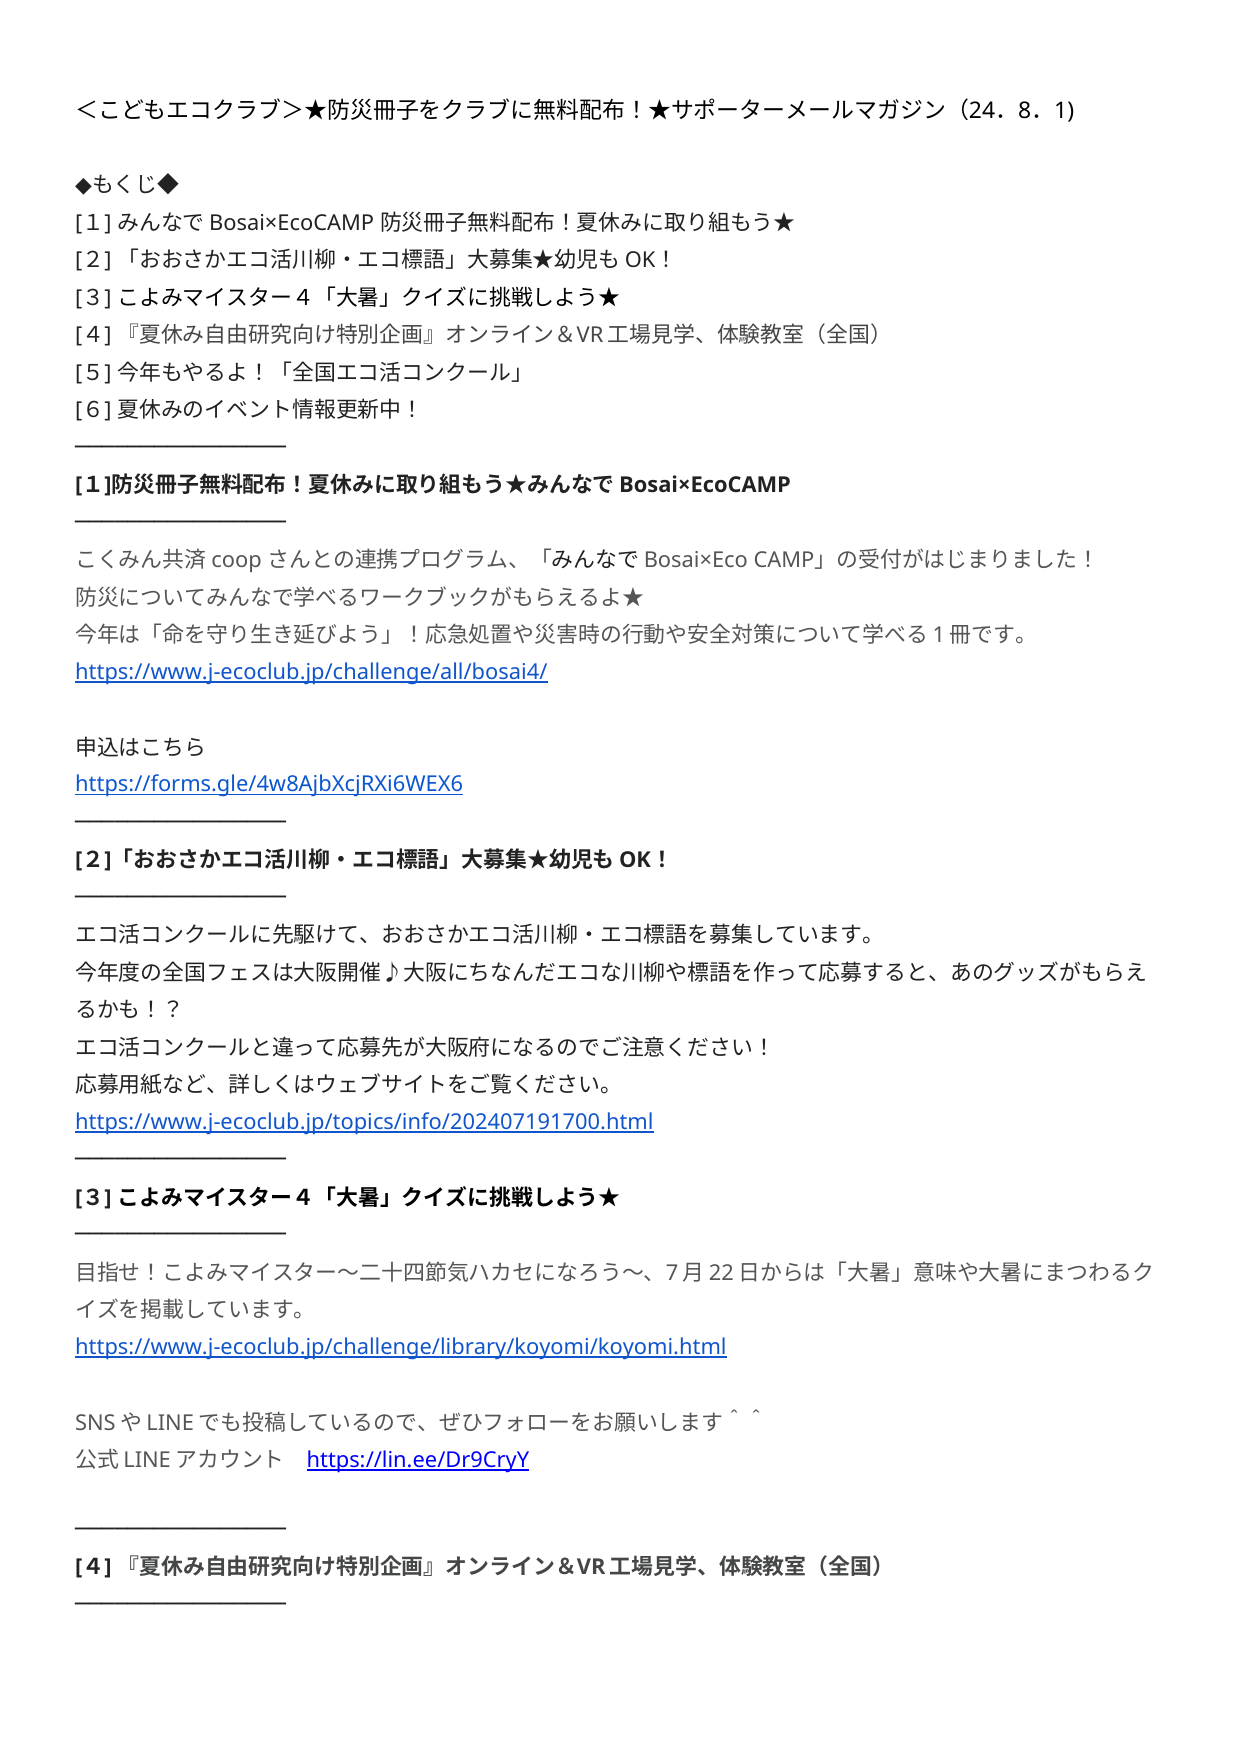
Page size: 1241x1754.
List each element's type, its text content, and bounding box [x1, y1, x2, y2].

text [４] 『夏休み自由研究向け特別企画』オンライン＆VR工場見学、体験教室（全国） [75, 314, 1165, 352]
text ──────────────── [75, 1139, 1165, 1177]
text 目指せ！こよみマイスター～二十四節気ハカセになろう～、7月22日からは「大暑」意味や大暑にまつわるクイズを掲載しています。 [75, 1252, 1165, 1327]
text 防災についてみんなで学べるワークブックがもらえるよ★ [75, 577, 1165, 614]
text ──────────────── [75, 1214, 1165, 1252]
text ＜こどもエコクラブ＞★防災冊子をクラブに無料配布！サポーターメールマガジン（24．8．1) [75, 89, 1165, 127]
text ◆もくじ◆ [75, 164, 1165, 202]
text [２] 「おおさかエコ活川柳・エコ標語」大募集★幼児もOK！ [75, 239, 1165, 277]
text [２]「おおさかエコ活川柳・エコ標語」大募集★幼児もOK！ [75, 839, 1165, 877]
text [３] こよみマイスター４「大暑」クイズに挑戦しよう★ [75, 1177, 1165, 1214]
text こくみん共済 coop さんとの連携プログラム、「みんなでBosai×Eco CAMP」の受付がはじまりました！ [75, 539, 1165, 577]
text エコ活コンクールに先駆けて、おおさかエコ活川柳・エコ標語を募集しています。 [75, 914, 1165, 952]
text https://www.j-ecoclub.jp/topics/info/202407191700.html [75, 1102, 1165, 1139]
text [３] こよみマイスター４「大暑」クイズに挑戦しよう★ [75, 277, 1165, 314]
text ──────────────── [75, 802, 1165, 839]
text ──────────────── [75, 1509, 1165, 1546]
text [４] 『夏休み自由研究向け特別企画』オンライン＆VR工場見学、体験教室（全国） [75, 1546, 1165, 1584]
text 応募用紙など、詳しくはウェブサイトをご覧ください。 [75, 1064, 1165, 1102]
text https://forms.gle/4w8AjbXcjRXi6WEX6 [75, 764, 1165, 802]
text エコ活コンクールと違って応募先が大阪府になるのでご注意ください！ [75, 1027, 1165, 1064]
text [１]防災冊子無料配布！夏休みに取り組もう★みんなでBosai×EcoCAMP [75, 464, 1165, 502]
text ──────────────── [75, 877, 1165, 914]
text https://www.j-ecoclub.jp/challenge/library/koyomi/koyomi.html [75, 1327, 1165, 1364]
text [１] みんなでBosai×EcoCAMP 防災冊子無料配布！夏休みに取り組もう★ [75, 202, 1165, 239]
text ──────────────── [75, 502, 1165, 539]
text [６] 夏休みのイベント情報更新中！ [75, 389, 1165, 427]
text ──────────────── [75, 427, 1165, 464]
text https://www.j-ecoclub.jp/challenge/all/bosai4/ [75, 652, 1165, 689]
text 今年は「命を守り生き延びよう」！応急処置や災害時の行動や安全対策について学べる1冊です。 [75, 614, 1165, 652]
text [５] 今年もやるよ！「全国エコ活コンクール」 [75, 352, 1165, 389]
text ──────────────── [75, 1584, 1165, 1621]
text 申込はこちら [75, 727, 1165, 764]
text 今年度の全国フェスは大阪開催♪大阪にちなんだエコな川柳や標語を作って応募すると、あのグッズがもらえるかも！？ [75, 952, 1165, 1027]
text 公式LINEアカウント https://lin.ee/Dr9CryY [75, 1439, 1165, 1477]
text SNSやLINEでも投稿しているので、ぜひフォローをお願いします＾＾ [75, 1402, 1165, 1439]
